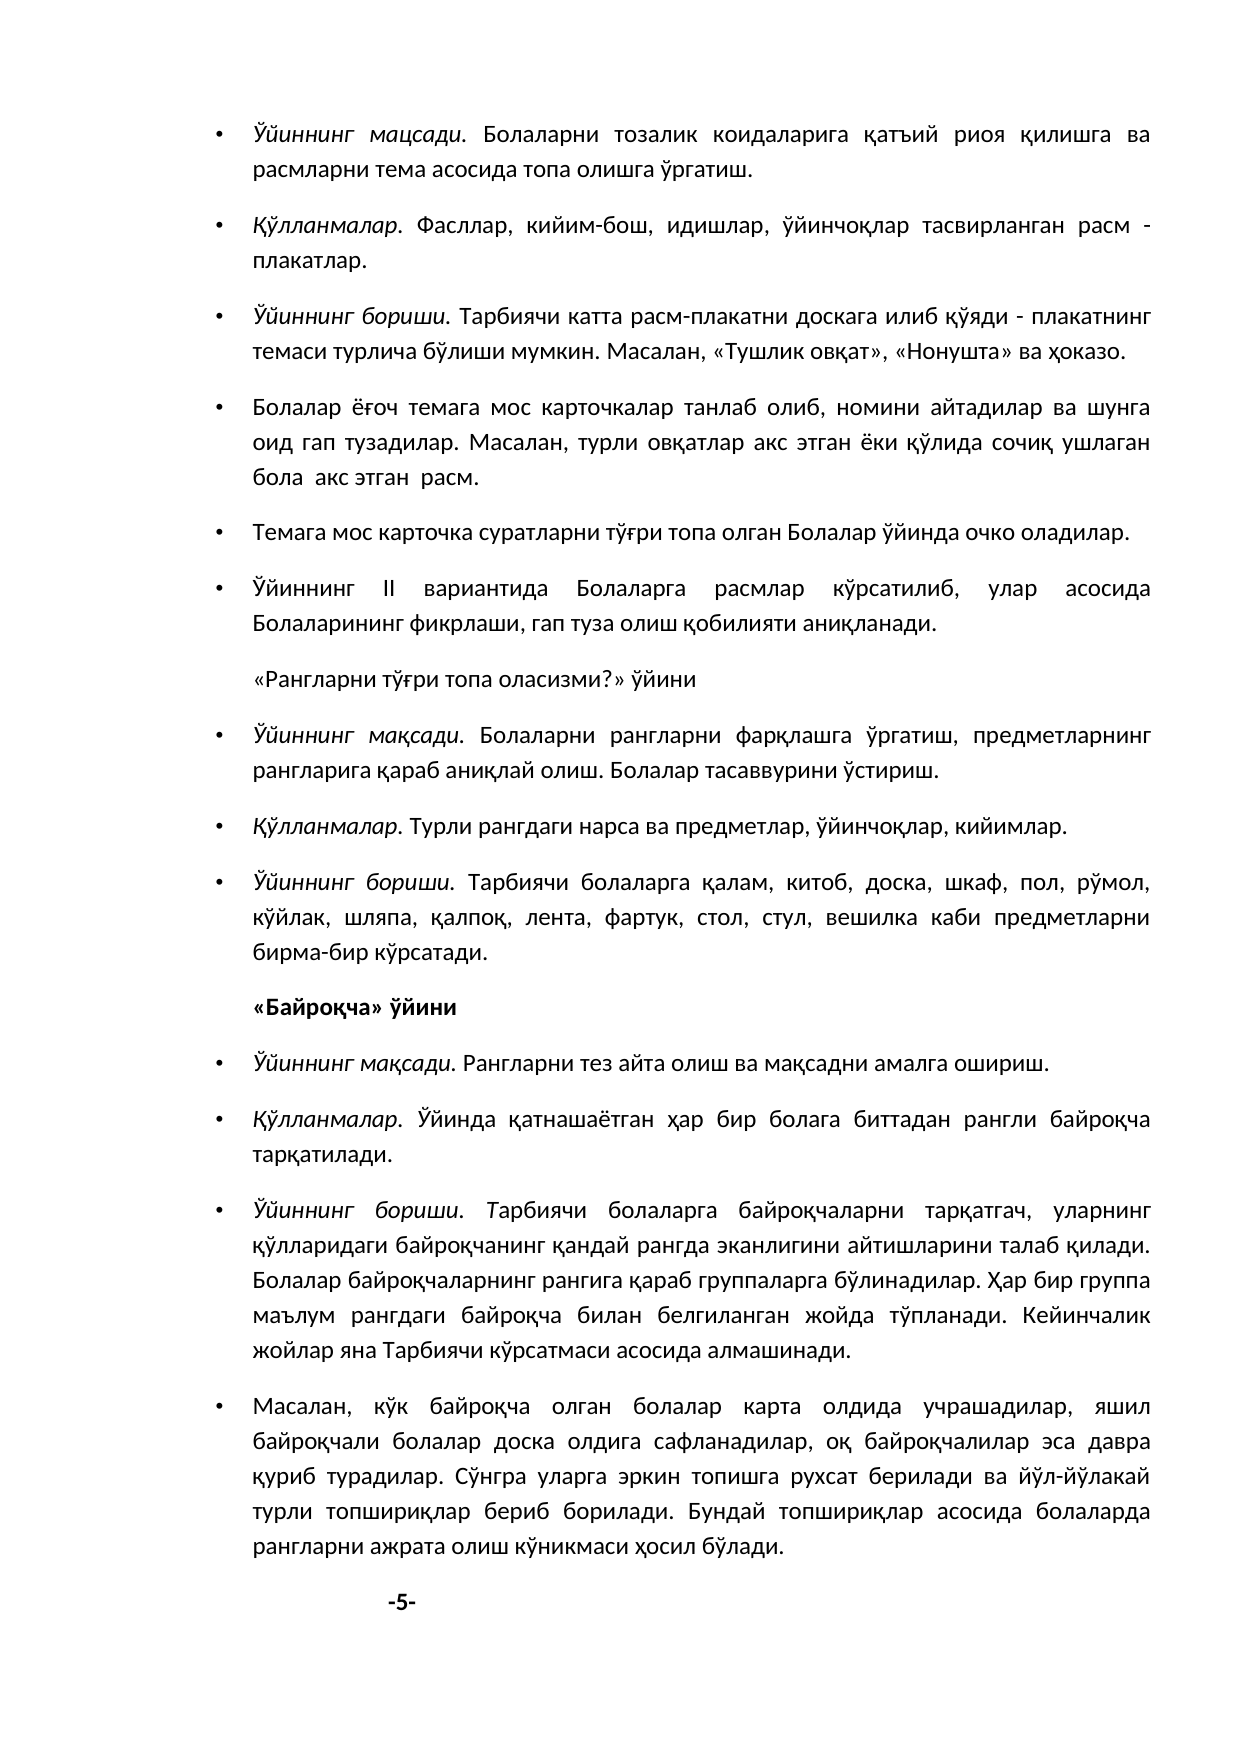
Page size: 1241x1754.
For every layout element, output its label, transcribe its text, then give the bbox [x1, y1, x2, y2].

list Ўйиннинг мақсади. Рангларни тез айта олиш ва мақсадни амалга ошириш. [215, 1047, 1152, 1078]
text «Байроқча» ўйини [252, 991, 1152, 1022]
list Масалан, кўк байроқча олган болалар карта олдида учрашадилар, яшил байроқчали болалар доска олдига сафланадилар, оқ байроқчалилар эса давра қуриб турадилар. Сўнгра уларга эркин топишга рухсат берилади ва йўл-йўлакай турли топшириқлар бериб борилади. Бундай топшириқлар асосида болаларда рангларни ажрата олиш кўникмаси ҳосил бўлади. [215, 1390, 1152, 1560]
text «Рангларни тўғри топа оласизми?» ўйини [252, 663, 1152, 694]
list Ўйиннинг мақсади. Болаларни рангларни фарқлашга ўргатиш, предметларнинг рангларига қараб аниқлай олиш. Болалар тасаввурини ўстириш. [215, 719, 1152, 784]
list Болалар ёғоч темага мос карточкалар танлаб олиб, номини айтадилар ва шунга оид гап тузадилар. Масалан, турли овқатлар акс этган ёки қўлида сочиқ ушлаган бола акс этган расм. [215, 391, 1152, 491]
list Ўйиннинг бориши. Тарбиячи катта расм-плакатни доскага илиб қўяди - плакатнинг темаси турлича бўлиши мумкин. Масалан, «Тушлик овқат», «Нонушта» ва ҳоказо. [215, 300, 1152, 365]
list Қўлланмалар. Фасллар, кийим-бош, идишлар, ўйинчоқлар тасвирланган расм - плакатлар. [215, 209, 1152, 274]
list Ўйиннинг мацсади. Болаларни тозалик коидаларига қатъий риоя қилишга ва расмларни тема асосида топа олишга ўргатиш. [215, 118, 1152, 184]
text -5- [252, 1586, 1152, 1616]
list Ўйиннинг II вариантида Болаларга расмлар кўрсатилиб, улар асосида Болаларининг фикрлаши, гап туза олиш қобилияти аниқланади. [215, 572, 1152, 638]
list Ўйиннинг бориши. Тарбиячи болаларга қалам, китоб, доска, шкаф, пол, рўмол, кўйлак, шляпа, қалпоқ, лента, фартук, стол, стул, вешилка каби предметларни бирма-бир кўрсатади. [215, 866, 1152, 966]
list Қўлланмалар. Ўйинда қатнашаётган ҳар бир болага биттадан рангли байроқча тарқатилади. [215, 1103, 1152, 1169]
list Ўйиннинг бориши. Тарбиячи болаларга байроқчаларни тарқатгач, уларнинг қўлларидаги байроқчанинг қандай рангда эканлигини айтишларини талаб қилади. Болалар байроқчаларнинг рангига қараб группаларга бўлинадилар. Ҳар бир группа маълум рангдаги байроқча билан белгиланган жойда тўпланади. Кейинчалик жойлар яна Тарбиячи кўрсатмаси асосида алмашинади. [215, 1194, 1152, 1364]
list Қўлланмалар. Турли рангдаги нарса ва предметлар, ўйинчоқлар, кийимлар. [215, 810, 1152, 840]
list Темага мос карточка суратларни тўғри топа олган Болалар ўйинда очко оладилар. [215, 516, 1152, 547]
